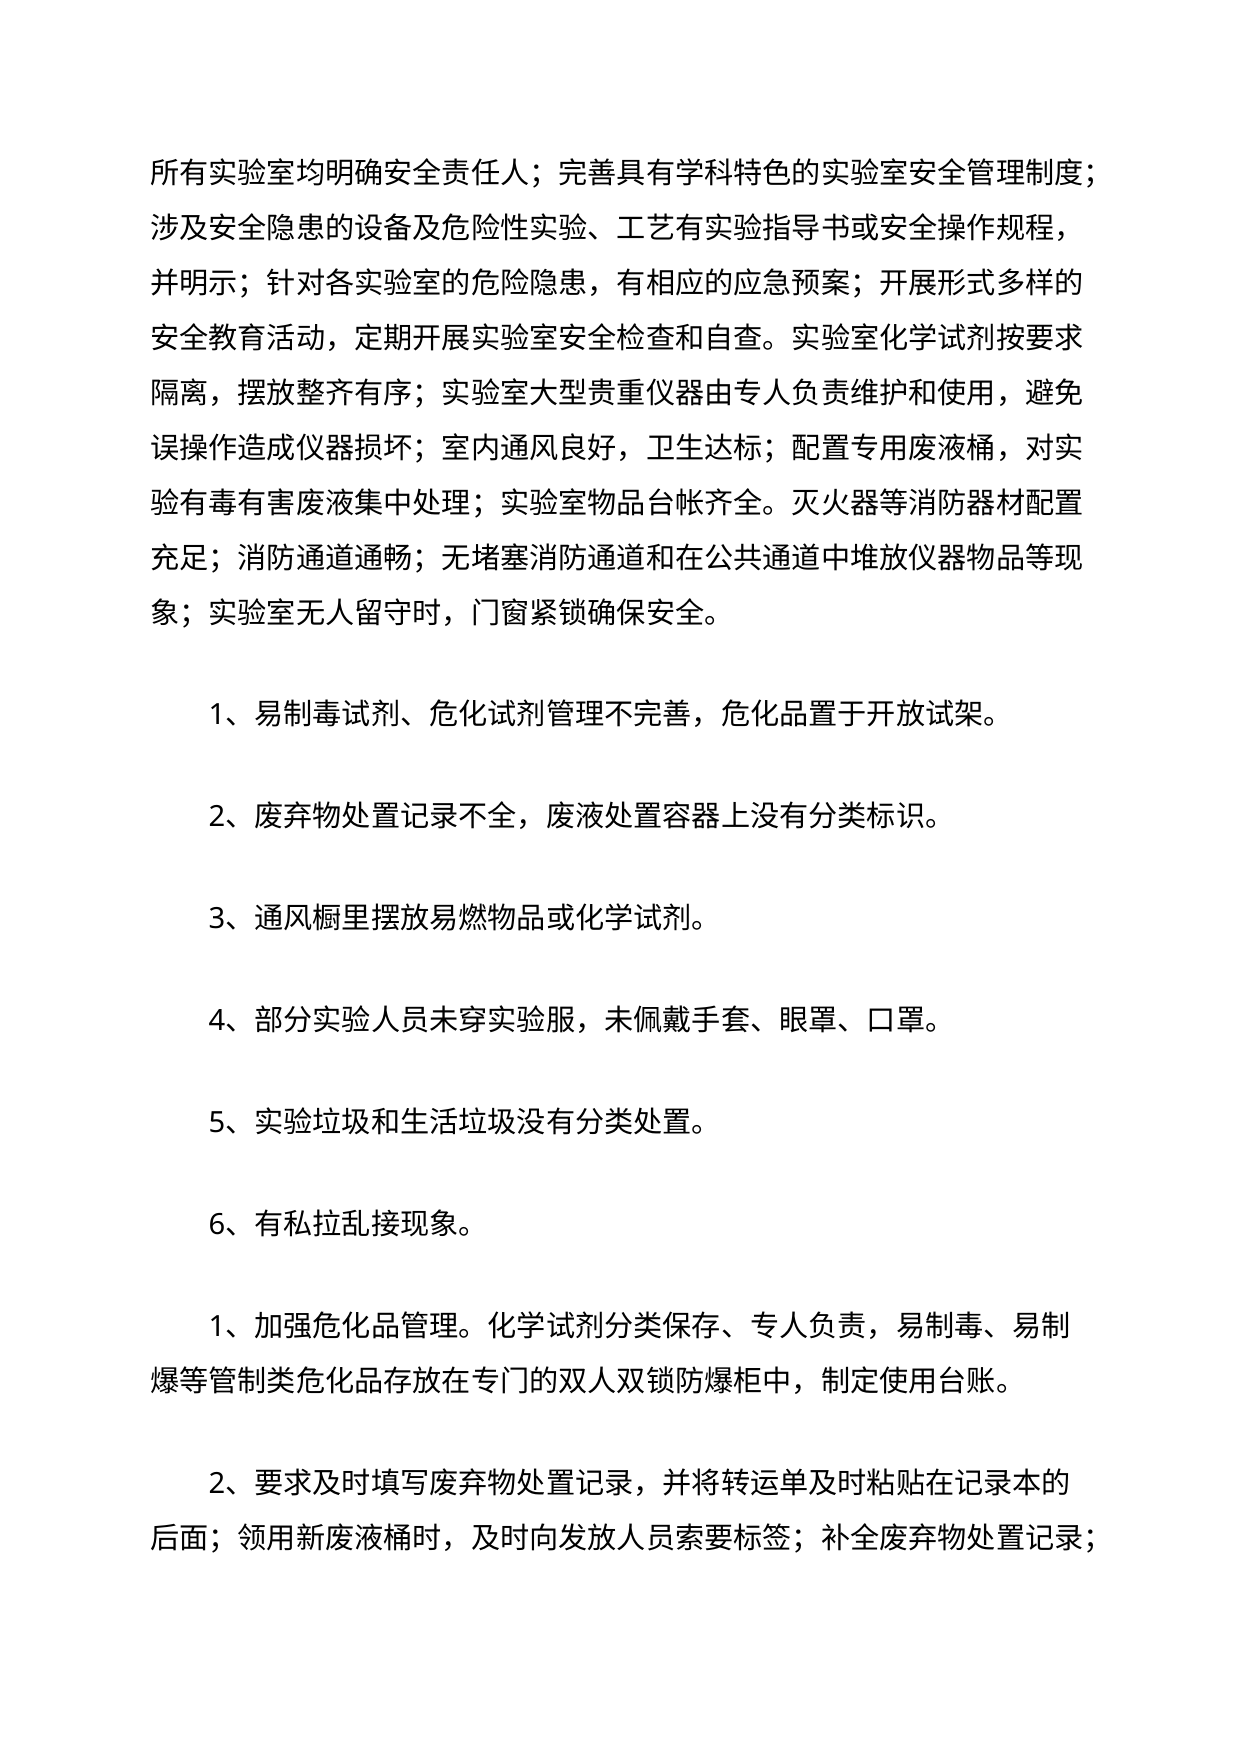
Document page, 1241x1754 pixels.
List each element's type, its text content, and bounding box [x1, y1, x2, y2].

text 1、加强危化品管理。化学试剂分类保存、专人负责，易制毒、易制爆等管制类危化品存放在专门的双人双锁防爆柜中，制定使用台账。 [150, 1303, 1090, 1400]
text 4、部分实验人员未穿实验服，未佩戴手套、眼罩、口罩。 [150, 997, 1090, 1039]
text 6、有私拉乱接现象。 [150, 1201, 1090, 1243]
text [150, 150, 1090, 631]
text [150, 1459, 1090, 1557]
text 1、易制毒试剂、危化试剂管理不完善，危化品置于开放试架。 [150, 691, 1090, 733]
text 2、废弃物处置记录不全，废液处置容器上没有分类标识。 [150, 793, 1090, 835]
text 5、实验垃圾和生活垃圾没有分类处置。 [150, 1099, 1090, 1141]
text 3、通风橱里摆放易燃物品或化学试剂。 [150, 895, 1090, 937]
